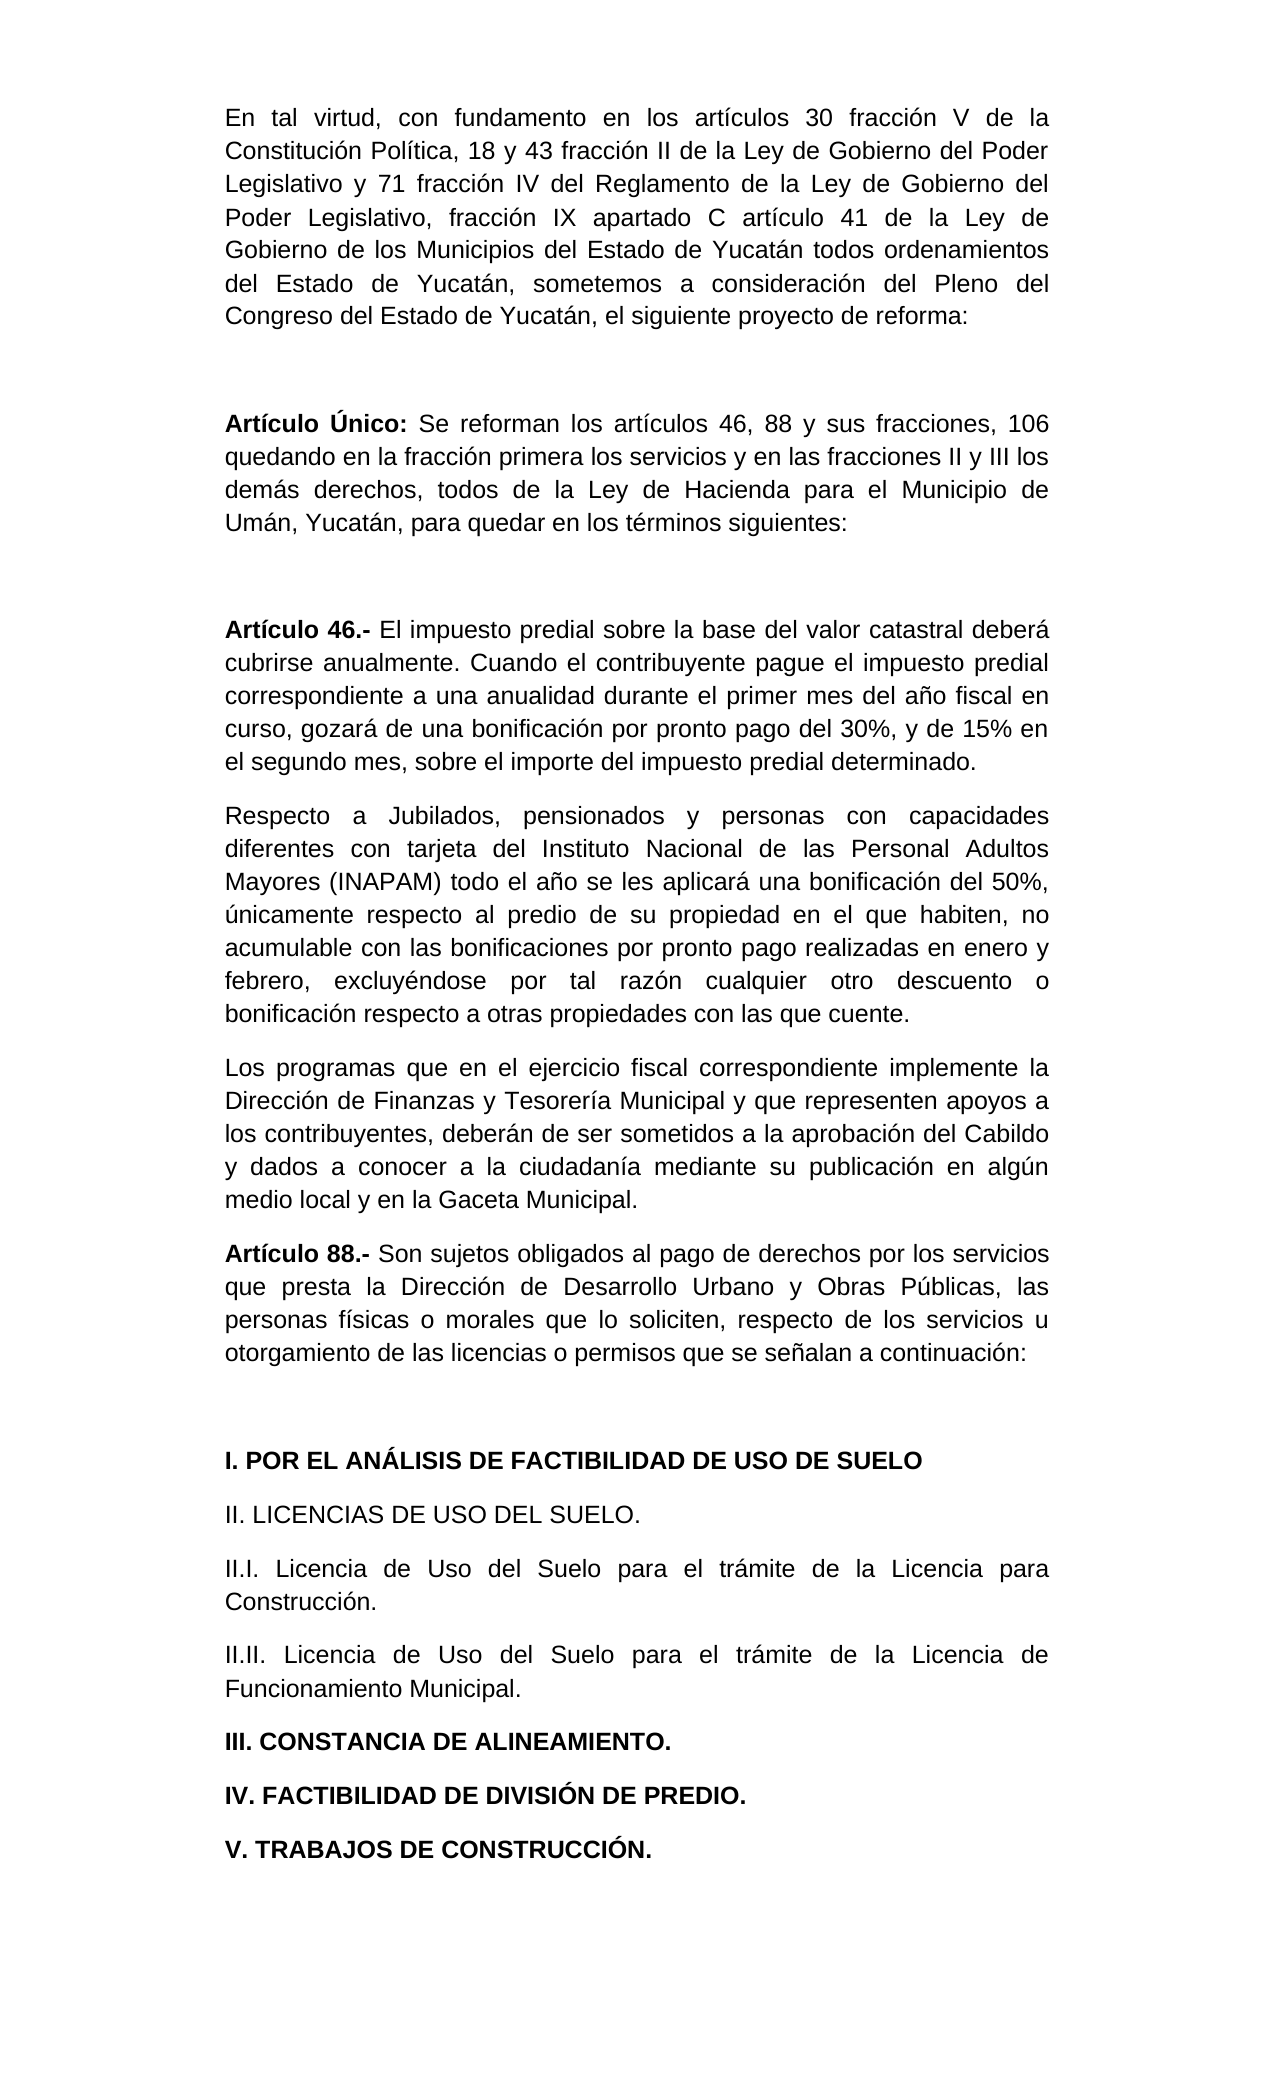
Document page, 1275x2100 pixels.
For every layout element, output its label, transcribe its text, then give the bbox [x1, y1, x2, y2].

text Artículo 46.- El impuesto predial sobre la base del valor catastral deberá cubrirse anualmente. Cuando el contribuyente pague el impuesto predial correspondiente a una anualidad durante el primer mes del año fiscal en curso, gozará de una bonificación por pronto pago del 30%, y de 15% en el segundo mes, sobre el importe del impuesto predial determinado. [224, 615, 1051, 776]
text II. LICENCIAS DE USO DEL SUELO. [224, 1500, 1051, 1528]
text En tal virtud, con fundamento en los artículos 30 fracción V de la Constitución Política, 18 y 43 fracción II de la Ley de Gobierno del Poder Legislativo y 71 fracción IV del Reglamento de la Ley de Gobierno del Poder Legislativo, fracción IX apartado C artículo 41 de la Ley de Gobierno de los Municipios del Estado de Yucatán todos ordenamientos del Estado de Yucatán, sometemos a consideración del Pleno del Congreso del Estado de Yucatán, el siguiente proyecto de reforma: [224, 103, 1051, 330]
text Los programas que en el ejercicio fiscal correspondiente implemente la Dirección de Finanzas y Tesorería Municipal y que representen apoyos a los contribuyentes, deberán de ser sometidos a la aprobación del Cabildo y dados a conocer a la ciudadanía mediante su publicación en algún medio local y en la Gaceta Municipal. [224, 1053, 1051, 1214]
text Respecto a Jubilados, pensionados y personas con capacidades diferentes con tarjeta del Instituto Nacional de las Personal Adultos Mayores (INAPAM) todo el año se les aplicará una bonificación del 50%, únicamente respecto al predio de su propiedad en el que habiten, no acumulable con las bonificaciones por pronto pago realizadas en enero y febrero, excluyéndose por tal razón cualquier otro descuento o bonificación respecto a otras propiedades con las que cuente. [224, 801, 1051, 1028]
text II.II. Licencia de Uso del Suelo para el trámite de la Licencia de Funcionamiento Municipal. [224, 1641, 1051, 1702]
text III. CONSTANCIA DE ALINEAMIENTO. [224, 1727, 1051, 1756]
text II.I. Licencia de Uso del Suelo para el trámite de la Licencia para Construcción. [224, 1554, 1051, 1615]
text I. POR EL ANÁLISIS DE FACTIBILIDAD DE USO DE SUELO [224, 1446, 1051, 1475]
text V. TRABAJOS DE CONSTRUCCIÓN. [224, 1835, 1051, 1864]
text IV. FACTIBILIDAD DE DIVISIÓN DE PREDIO. [224, 1781, 1051, 1810]
text Artículo Único: Se reforman los artículos 46, 88 y sus fracciones, 106 quedando en la fracción primera los servicios y en las fracciones II y III los demás derechos, todos de la Ley de Hacienda para el Municipio de Umán, Yucatán, para quedar en los términos siguientes: [224, 409, 1051, 537]
text Artículo 88.- Son sujetos obligados al pago de derechos por los servicios que presta la Dirección de Desarrollo Urbano y Obras Públicas, las personas físicas o morales que lo soliciten, respecto de los servicios u otorgamiento de las licencias o permisos que se señalan a continuación: [224, 1239, 1051, 1367]
